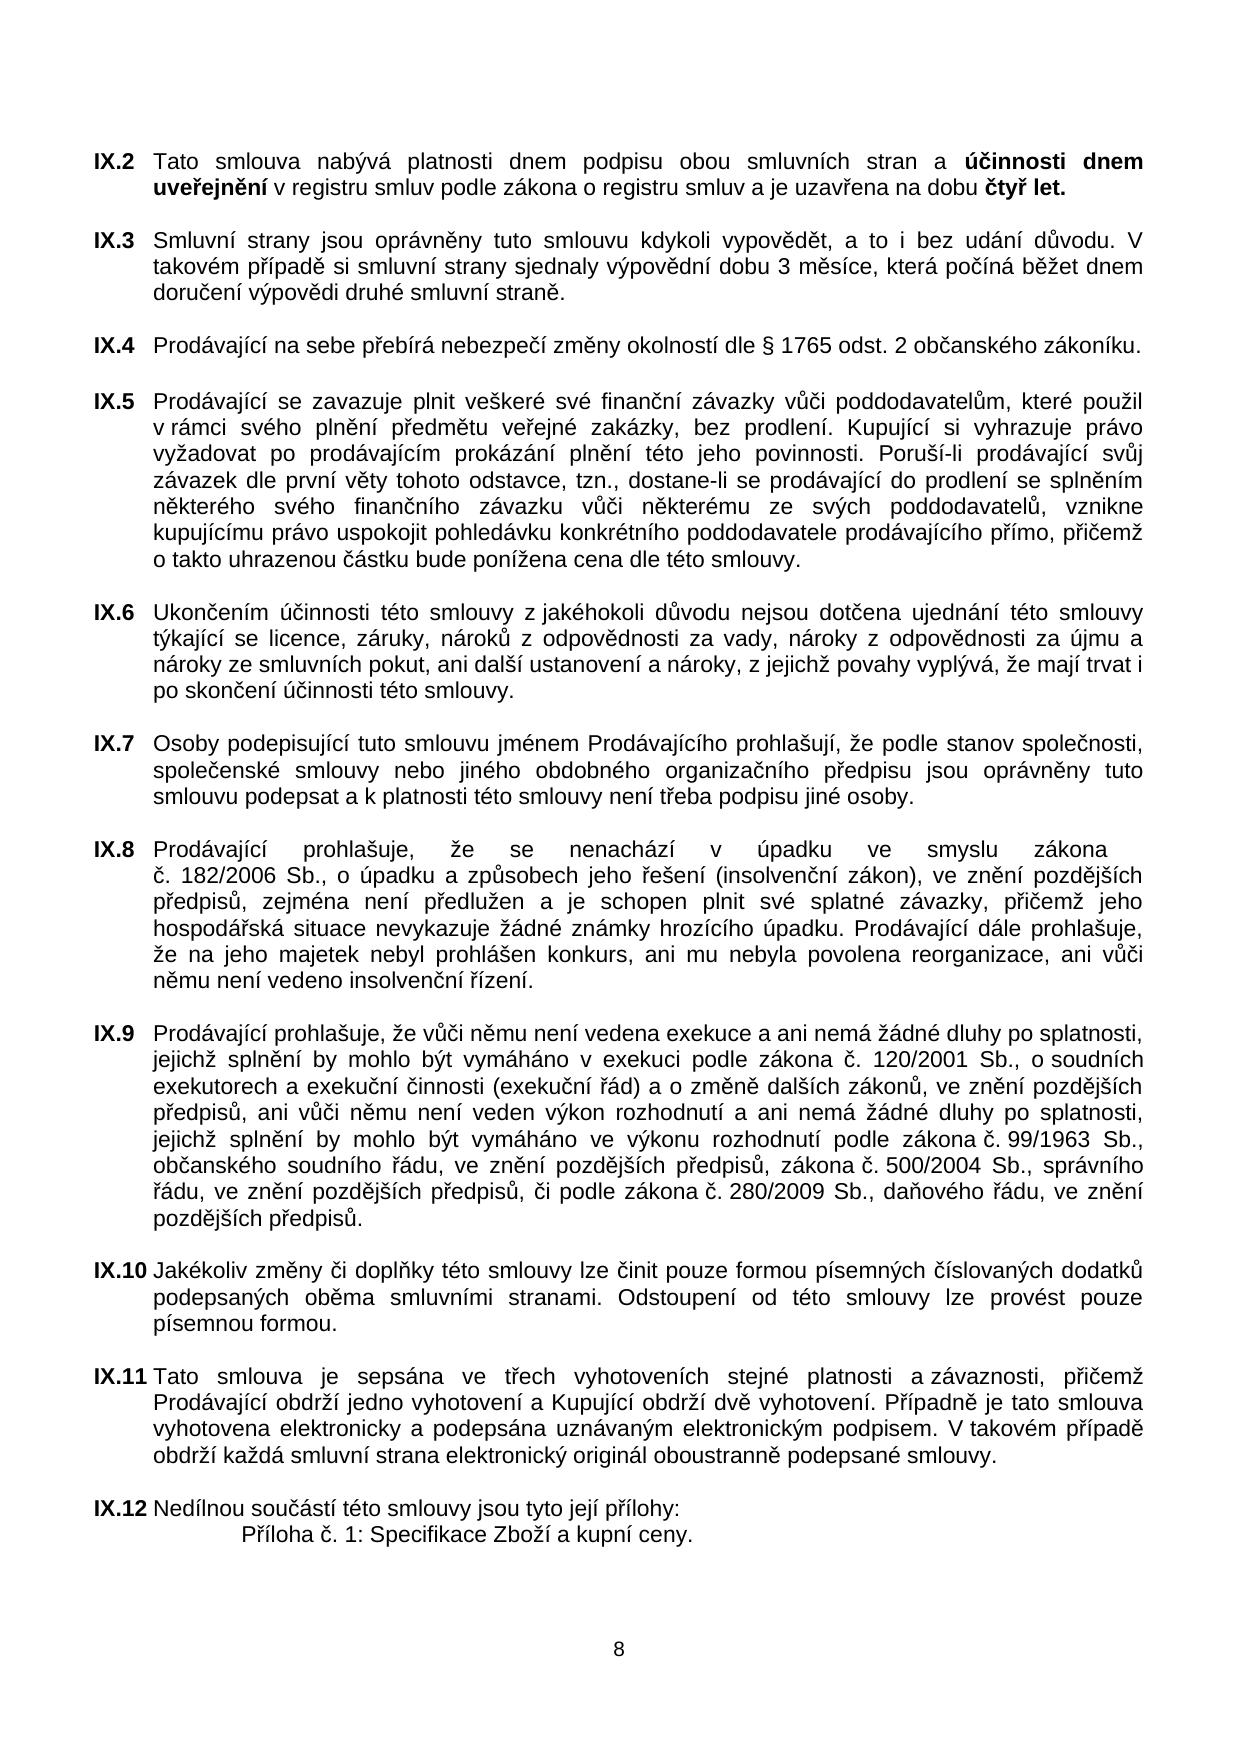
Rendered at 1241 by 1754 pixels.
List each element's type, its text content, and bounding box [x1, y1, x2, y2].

text Prodávající na sebe přebírá nebezpečí změny okolností dle § 1765 odst. 2 občanského zákoníku. [94, 332, 1144, 358]
text Osoby podepisující tuto smlouvu jménem Prodávajícího prohlašují, že podle stanov společnosti, společenské smlouvy nebo jiného obdobného organizačního předpisu jsou oprávněny tuto smlouvu podepsat a k platnosti této smlouvy není třeba podpisu jiné osoby. [94, 730, 1144, 809]
text Prodávající prohlašuje, že vůči němu není vedena exekuce a ani nemá žádné dluhy po splatnosti, jejichž splnění by mohlo být vymáháno v exekuci podle zákona č. 120/2001 Sb., o soudních exekutorech a exekuční činnosti (exekuční řád) a o změně dalších zákonů, ve znění pozdějších předpisů, ani vůči němu není veden výkon rozhodnutí a ani nemá žádné dluhy po splatnosti, jejichž splnění by mohlo být vymáháno ve výkonu rozhodnutí podle zákona č. 99/1963 Sb., občanského soudního řádu, ve znění pozdějších předpisů, zákona č. 500/2004 Sb., správního řádu, ve znění pozdějších předpisů, či podle zákona č. 280/2009 Sb., daňového řádu, ve znění pozdějších předpisů. [94, 1020, 1144, 1231]
text Smluvní strany jsou oprávněny tuto smlouvu kdykoli vypovědět, a to i bez udání důvodu. V takovém případě si smluvní strany sjednaly výpovědní dobu 3 měsíce, která počíná běžet dnem doručení výpovědi druhé smluvní straně. [94, 227, 1144, 306]
text Tato smlouva je sepsána ve třech vyhotoveních stejné platnosti a závaznosti, přičemž Prodávající obdrží jedno vyhotovení a Kupující obdrží dvě vyhotovení. Případně je tato smlouva vyhotovena elektronicky a podepsána uznávaným elektronickým podpisem. V takovém případě obdrží každá smluvní strana elektronický originál oboustranně podepsané smlouvy. [94, 1363, 1144, 1468]
text Ukončením účinnosti této smlouvy z jakéhokoli důvodu nejsou dotčena ujednání této smlouvy týkající se licence, záruky, nároků z odpovědnosti za vady, nároky z odpovědnosti za újmu a nároky ze smluvních pokut, ani další ustanovení a nároky, z jejichž povahy vyplývá, že mají trvat i po skončení účinnosti této smlouvy. [94, 598, 1144, 704]
text Nedílnou součástí této smlouvy jsou tyto její přílohy: [94, 1494, 1144, 1521]
text Prodávající prohlašuje, že se nenachází v úpadku ve smyslu zákona č. 182/2006 Sb., o úpadku a způsobech jeho řešení (insolvenční zákon), ve znění pozdějších předpisů, zejména není předlužen a je schopen plnit své splatné závazky, přičemž jeho hospodářská situace nevykazuje žádné známky hrozícího úpadku. Prodávající dále prohlašuje, že na jeho majetek nebyl prohlášen konkurs, ani mu nebyla povolena reorganizace, ani vůči němu není vedeno insolvenční řízení. [94, 836, 1144, 994]
text Prodávající se zavazuje plnit veškeré své finanční závazky vůči poddodavatelům, které použil v rámci svého plnění předmětu veřejné zakázky, bez prodlení. Kupující si vyhrazuje právo vyžadovat po prodávajícím prokázání plnění této jeho povinnosti. Poruší-li prodávající svůj závazek dle první věty tohoto odstavce, tzn., dostane-li se prodávající do prodlení se splněním některého svého finančního závazku vůči některému ze svých poddodavatelů, vznikne kupujícímu právo uspokojit pohledávku konkrétního poddodavatele prodávajícího přímo, přičemž o takto uhrazenou částku bude ponížena cena dle této smlouvy. [94, 388, 1144, 572]
list Příloha č. 1: Specifikace Zboží a kupní ceny. [241, 1521, 1144, 1547]
text Jakékoliv změny či doplňky této smlouvy lze činit pouze formou písemných číslovaných dodatků podepsaných oběma smluvními stranami. Odstoupení od této smlouvy lze provést pouze písemnou formou. [94, 1257, 1144, 1336]
text Tato smlouva nabývá platnosti dnem podpisu obou smluvních stran a účinnosti dnem uveřejnění v registru smluv podle zákona o registru smluv a je uzavřena na dobu čtyř let. [94, 148, 1144, 200]
